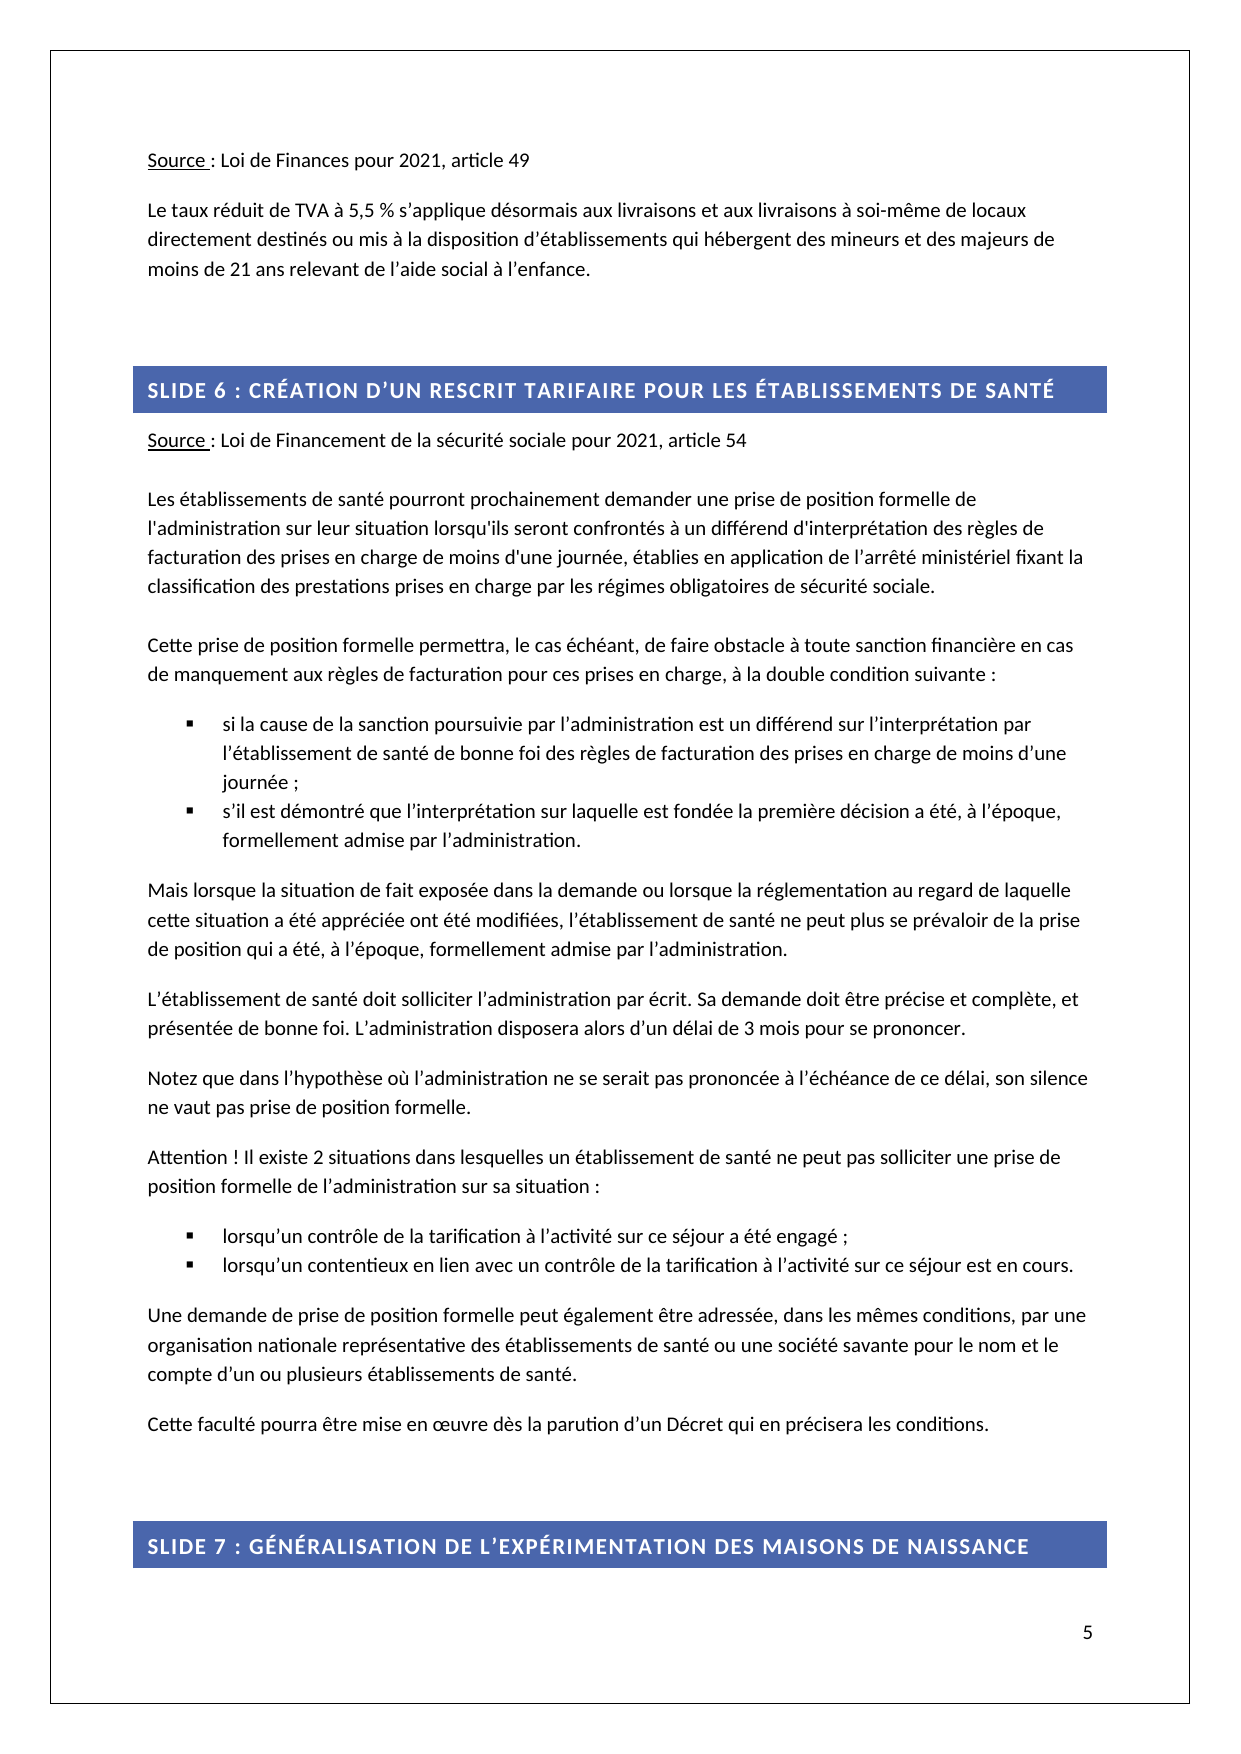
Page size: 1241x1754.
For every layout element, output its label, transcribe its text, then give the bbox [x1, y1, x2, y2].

list si la cause de la sanction poursuivie par l’administration est un différend sur l’interprétation par l’établissement de santé de bonne foi des règles de facturation des prises en charge de moins d’une journée ; [185, 711, 1093, 795]
list lorsqu’un contrôle de la tarification à l’activité sur ce séjour a été engagé ; [185, 1223, 1093, 1249]
subtitle Slide 7 : Généralisation de l’expérimentation des maisons de naissance [139, 1528, 1101, 1562]
text Source : Loi de Financement de la sécurité sociale pour 2021, article 54 [147, 428, 1093, 453]
text Notez que dans l’hypothèse où l’administration ne se serait pas prononcée à l’échéance de ce délai, son silence ne vaut pas prise de position formelle. [147, 1065, 1093, 1120]
subtitle Slide 6 : Création d’un rescrit tarifaire pour les établissements de santé [139, 373, 1101, 407]
text Les établissements de santé pourront prochainement demander une prise de position formelle de l'administration sur leur situation lorsqu'ils seront confrontés à un différend d'interprétation des règles de facturation des prises en charge de moins d'une journée, établies en application de l’arrêté ministériel fixant la classification des prestations prises en charge par les régimes obligatoires de sécurité sociale. [147, 486, 1093, 599]
text Une demande de prise de position formelle peut également être adressée, dans les mêmes conditions, par une organisation nationale représentative des établissements de santé ou une société savante pour le nom et le compte d’un ou plusieurs établissements de santé. [147, 1303, 1093, 1386]
text Le taux réduit de TVA à 5,5 % s’applique désormais aux livraisons et aux livraisons à soi-même de locaux directement destinés ou mis à la disposition d’établissements qui hébergent des mineurs et des majeurs de moins de 21 ans relevant de l’aide social à l’enfance. [147, 197, 1093, 281]
text Attention ! Il existe 2 situations dans lesquelles un établissement de santé ne peut pas solliciter une prise de position formelle de l’administration sur sa situation : [147, 1144, 1093, 1199]
text Source : Loi de Finances pour 2021, article 49 [147, 147, 1093, 173]
text Mais lorsque la situation de fait exposée dans la demande ou lorsque la réglementation au regard de laquelle cette situation a été appréciée ont été modifiées, l’établissement de santé ne peut plus se prévaloir de la prise de position qui a été, à l’époque, formellement admise par l’administration. [147, 878, 1093, 961]
text Cette prise de position formelle permettra, le cas échéant, de faire obstacle à toute sanction financière en cas de manquement aux règles de facturation pour ces prises en charge, à la double condition suivante : [147, 632, 1093, 686]
list lorsqu’un contentieux en lien avec un contrôle de la tarification à l’activité sur ce séjour est en cours. [185, 1253, 1093, 1278]
text Cette faculté pourra être mise en œuvre dès la parution d’un Décret qui en précisera les conditions. [147, 1411, 1093, 1436]
text L’établissement de santé doit solliciter l’administration par écrit. Sa demande doit être précise et complète, et présentée de bonne foi. L’administration disposera alors d’un délai de 3 mois pour se prononcer. [147, 986, 1093, 1041]
list s’il est démontré que l’interprétation sur laquelle est fondée la première décision a été, à l’époque, formellement admise par l’administration. [185, 798, 1093, 853]
